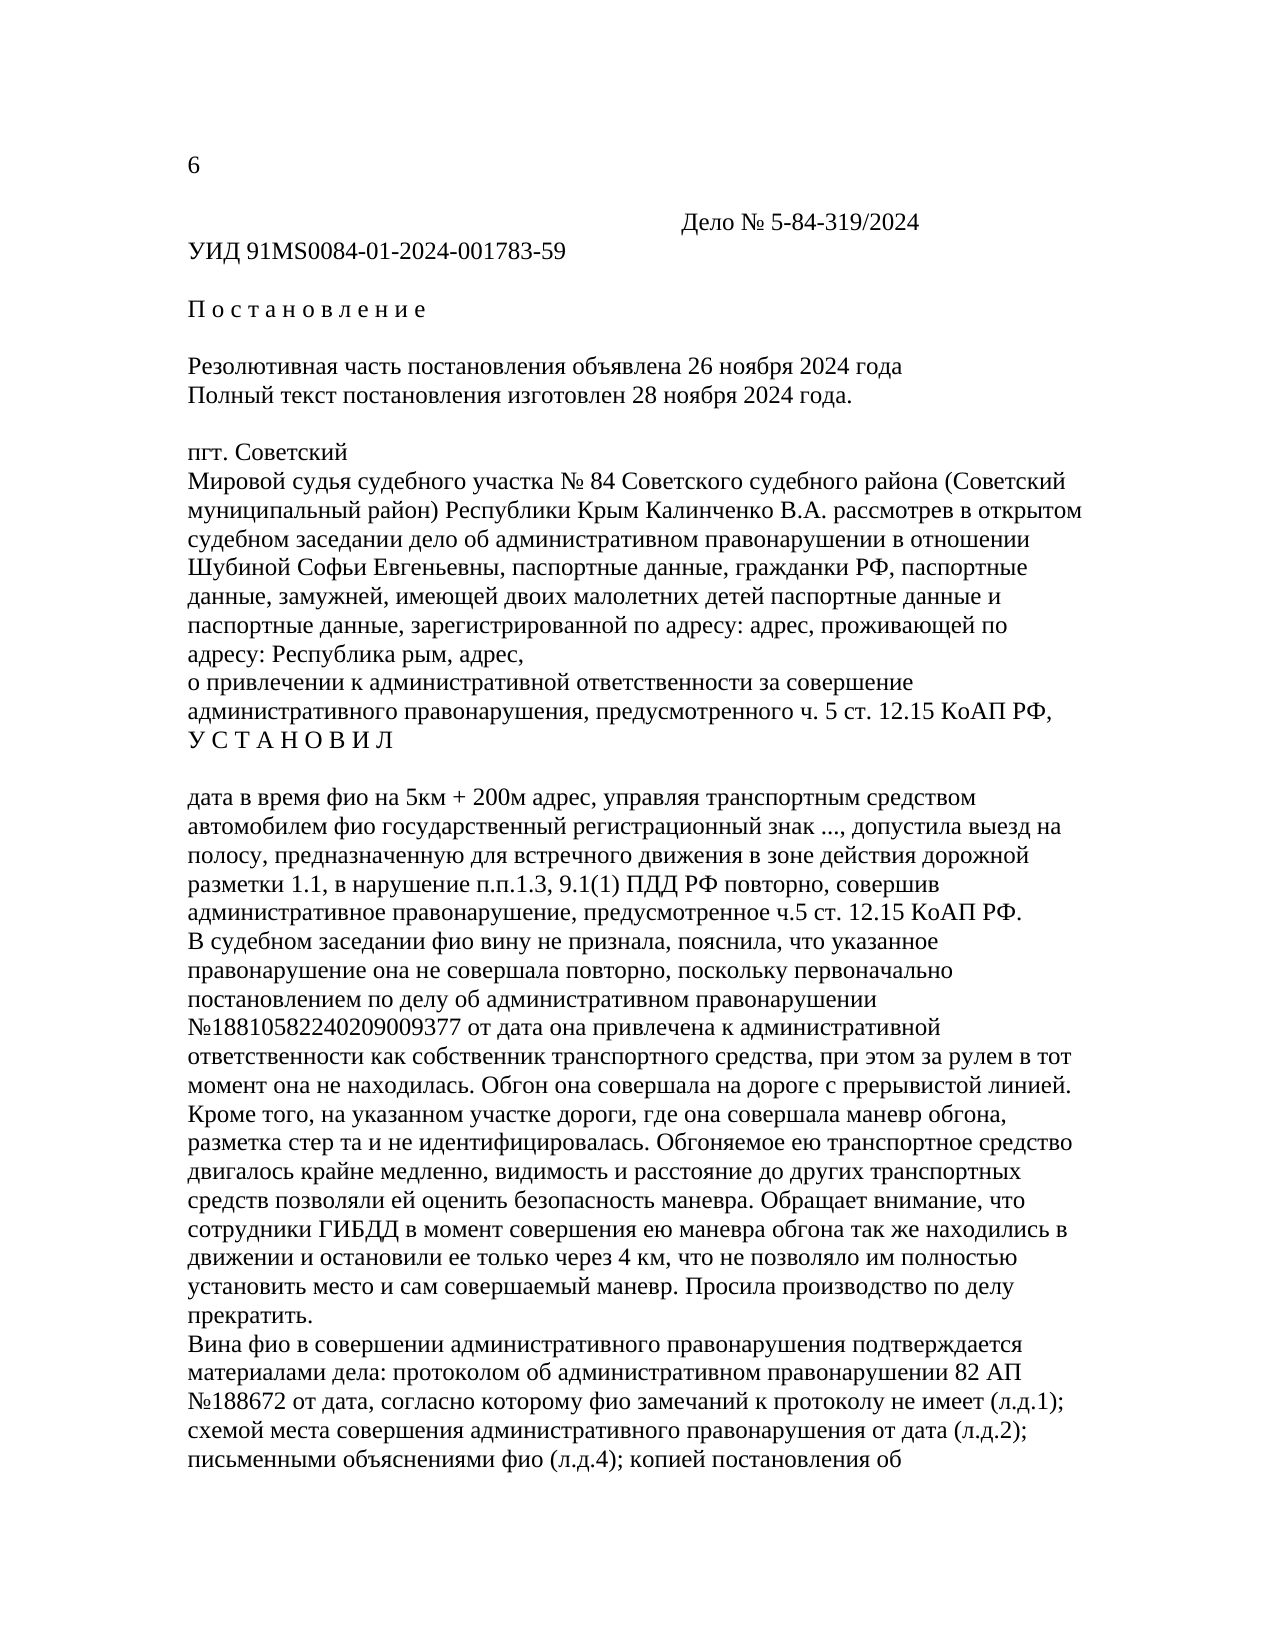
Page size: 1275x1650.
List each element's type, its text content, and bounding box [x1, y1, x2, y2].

text П о с т а н о в л е н и е [187, 294, 1087, 322]
text Мировой судья судебного участка № 84 Советского судебного района (Советский муниципальный район) Республики Крым Калинченко В.А. рассмотрев в открытом судебном заседании дело об административном правонарушении в отношении [187, 466, 1087, 552]
text дата в время фио на 5км + 200м адрес, управляя транспортным средством автомобилем фио государственный регистрационный знак ..., допустила выезд на полосу, предназначенную для встречного движения в зоне действия дорожной разметки 1.1, в нарушение п.п.1.3, 9.1(1) ПДД РФ повторно, совершив административное правонарушение, предусмотренное ч.5 ст. 12.15 КоАП РФ. [187, 782, 1087, 926]
text УИД 91MS0084-01-2024-001783-59 [187, 236, 1087, 265]
text У С Т А Н О В И Л [187, 725, 1087, 754]
text Дело № 5-84-319/2024 [187, 207, 1087, 236]
text Шубиной Софьи Евгеньевны, паспортные данные, гражданки РФ, паспортные данные, замужней, имеющей двоих малолетних детей паспортные данные и паспортные данные, зарегистрированной по адресу: адрес, проживающей по адресу: Республика рым, адрес, [187, 552, 1087, 667]
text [187, 1329, 1087, 1472]
text Полный текст постановления изготовлен 28 ноября 2024 года. [187, 380, 1087, 409]
text Резолютивная часть постановления объявлена 26 ноября 2024 года [187, 351, 1087, 380]
text 6 [187, 150, 1087, 179]
text пгт. Советский [187, 437, 1087, 466]
text В судебном заседании фио вину не признала, пояснила, что указанное правонарушение она не совершала повторно, поскольку первоначально постановлением по делу об административном правонарушении №18810582240209009377 от дата она привлечена к административной ответственности как собственник транспортного средства, при этом за рулем в тот момент она не находилась. Обгон она совершала на дороге с прерывистой линией. Кроме того, на указанном участке дороги, где она совершала маневр обгона, разметка стер та и не идентифицировалась. Обгоняемое ею транспортное средство двигалось крайне медленно, видимость и расстояние до других транспортных средств позволяли ей оценить безопасность маневра. Обращает внимание, что сотрудники ГИБДД в момент совершения ею маневра обгона так же находились в движении и остановили ее только через 4 км, что не позволяло им полностью установить место и сам совершаемый маневр. Просила производство по делу прекратить. [187, 926, 1087, 1329]
text о привлечении к административной ответственности за совершение административного правонарушения, предусмотренного ч. 5 ст. 12.15 КоАП РФ, [187, 667, 1087, 725]
